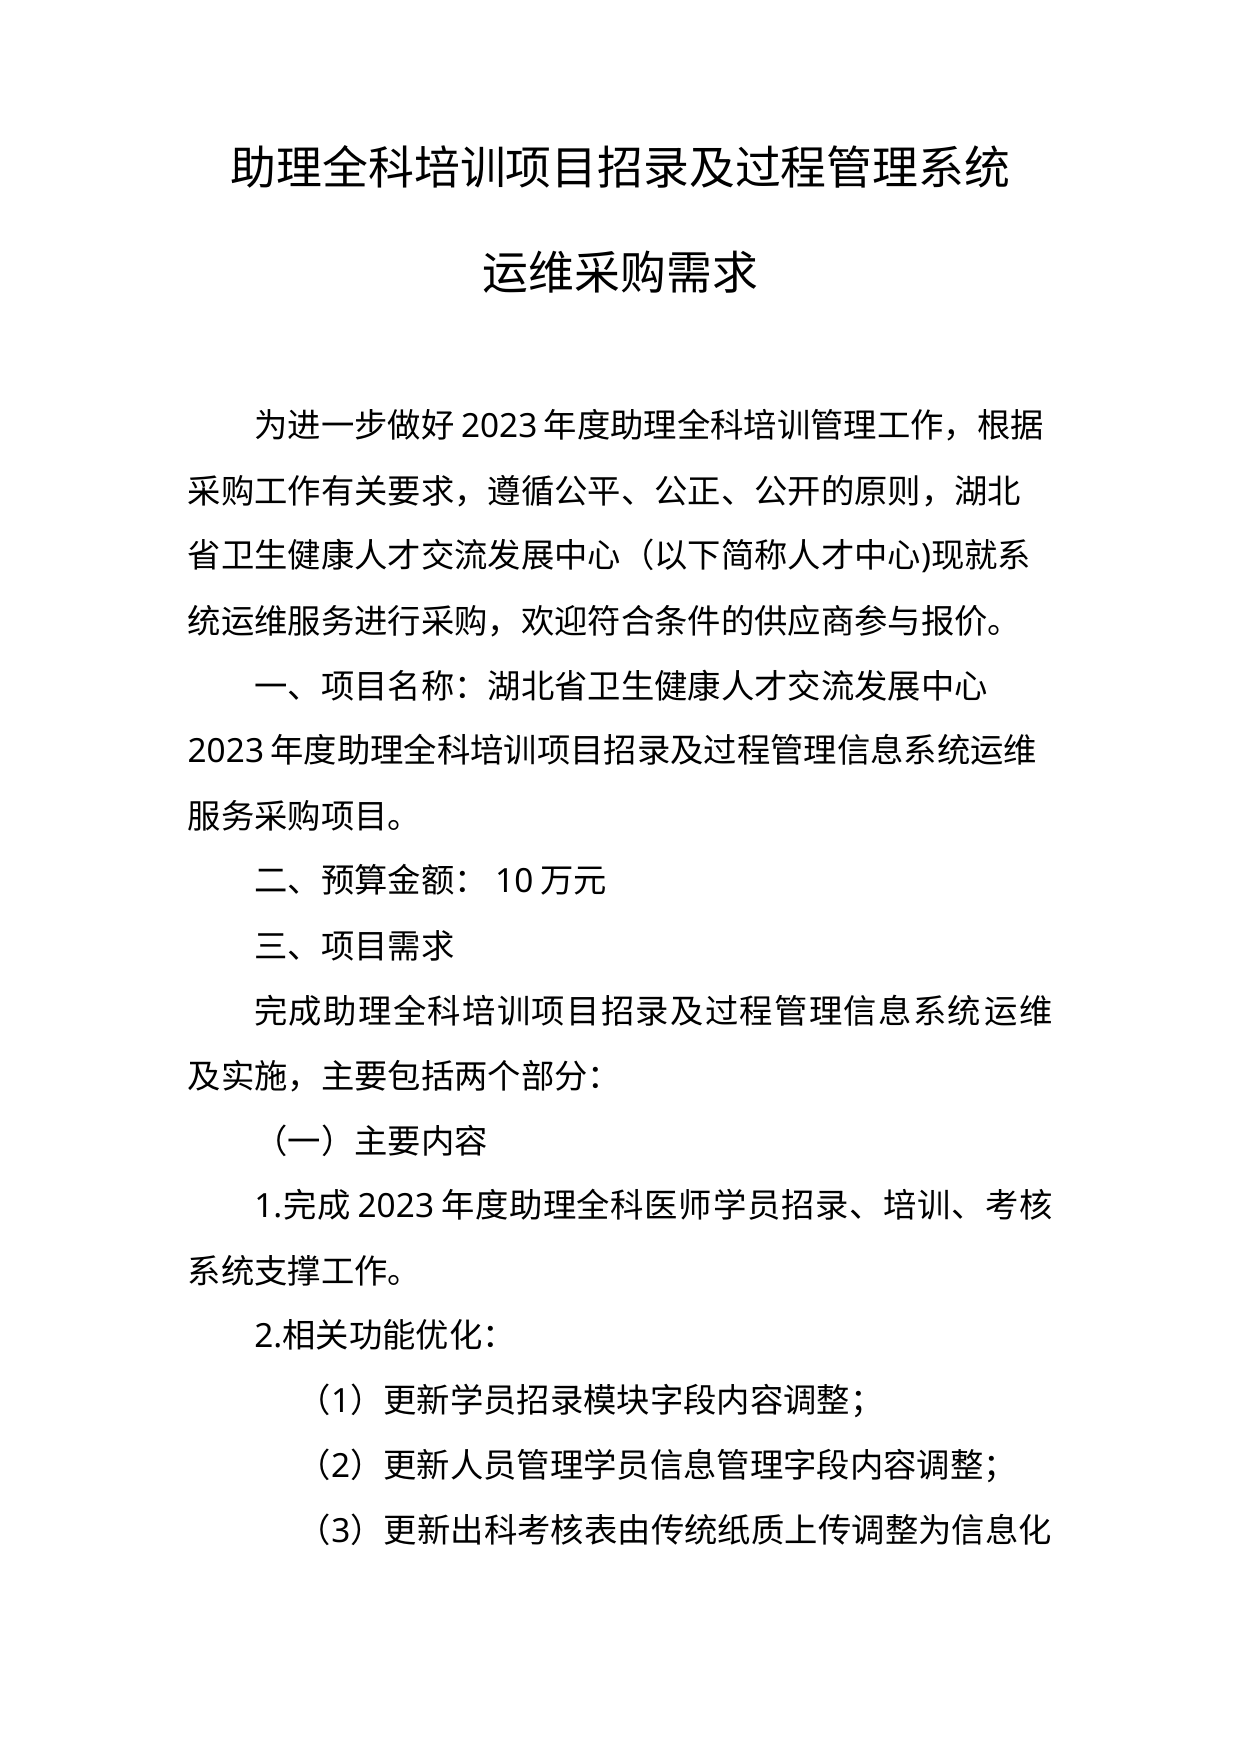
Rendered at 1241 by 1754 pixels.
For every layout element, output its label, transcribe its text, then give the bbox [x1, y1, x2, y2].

text （一）主要内容 [187, 1106, 1053, 1171]
text 二、预算金额： 10万元 [187, 846, 1053, 911]
text 1.完成2023年度助理全科医师学员招录、培训、考核系统支撑工作。 [187, 1171, 1053, 1301]
text （1）更新学员招录模块字段内容调整； [187, 1366, 1053, 1431]
text 为进一步做好2023年度助理全科培训管理工作，根据采购工作有关要求，遵循公平、公正、公开的原则，湖北省卫生健康人才交流发展中心（以下简称人才中心)现就系统运维服务进行采购，欢迎符合条件的供应商参与报价。 [187, 391, 1053, 651]
text 一、项目名称：湖北省卫生健康人才交流发展中心2023年度助理全科培训项目招录及过程管理信息系统运维服务采购项目。 [187, 651, 1053, 846]
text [187, 1496, 1053, 1561]
text 运维采购需求 [187, 221, 1053, 318]
text 完成助理全科培训项目招录及过程管理信息系统运维及实施，主要包括两个部分： [187, 976, 1053, 1106]
text 2.相关功能优化： [187, 1301, 1053, 1366]
text 助理全科培训项目招录及过程管理系统 [187, 115, 1053, 213]
text （2）更新人员管理学员信息管理字段内容调整； [187, 1431, 1053, 1496]
text 三、项目需求 [187, 911, 1053, 976]
